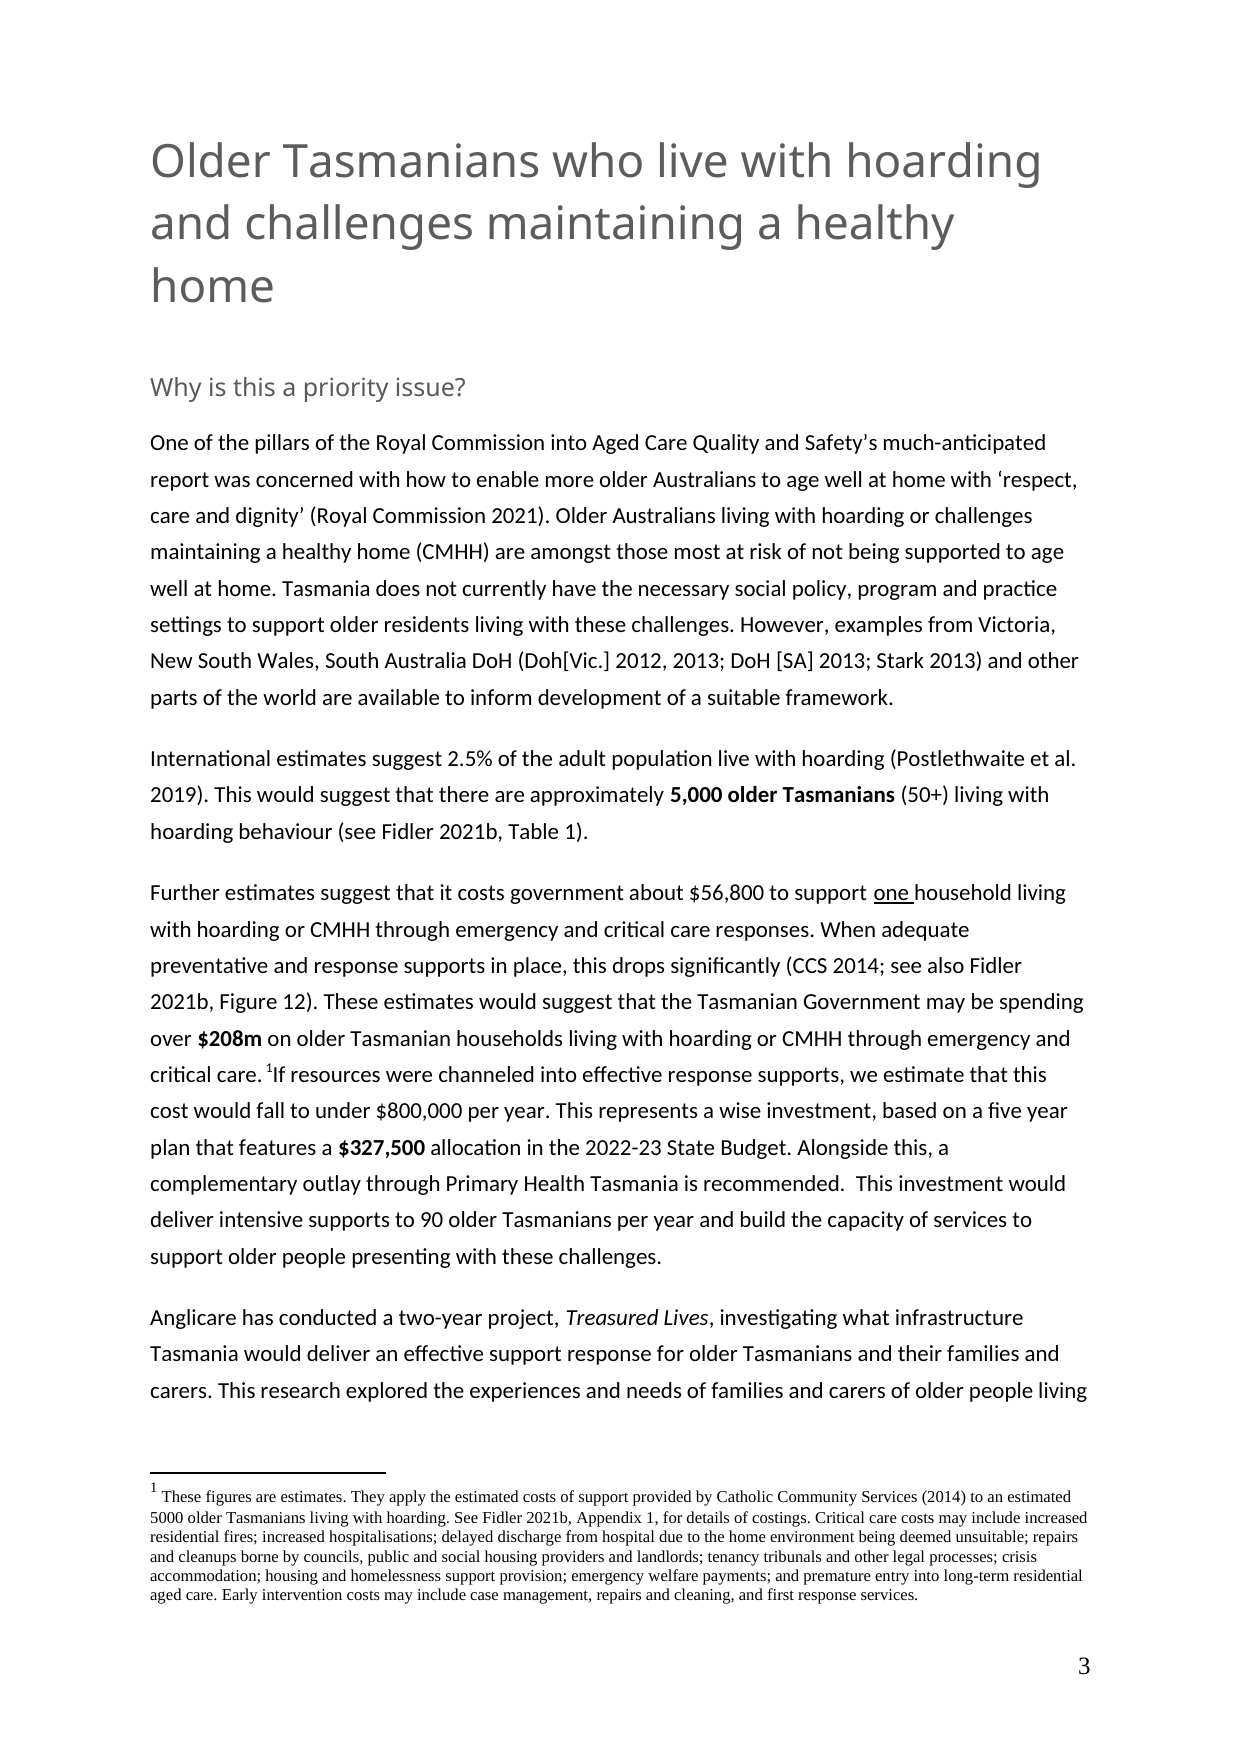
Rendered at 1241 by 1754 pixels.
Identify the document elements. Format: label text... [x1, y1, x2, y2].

text One of the pillars of the Royal Commission into Aged Care Quality and Safety’s much-anticipated report was concerned with how to enable more older Australians to age well at home with ‘respect, care and dignity’ (Royal Commission 2021). Older Australians living with hoarding or challenges maintaining a healthy home (CMHH) are amongst those most at risk of not being supported to age well at home. Tasmania does not currently have the necessary social policy, program and practice settings to support older residents living with these challenges. However, examples from Victoria, New South Wales, South Australia DoH (Doh[Vic.] 2012, 2013; DoH [SA] 2013; Stark 2013) and other parts of the world are available to inform development of a suitable framework. [150, 428, 1090, 711]
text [150, 1303, 1090, 1404]
text International estimates suggest 2.5% of the adult population live with hoarding (Postlethwaite et al. 2019). This would suggest that there are approximately 5,000 older Tasmanians (50+) living with hoarding behaviour (see Fidler 2021b, Table 1). [150, 744, 1090, 845]
subtitle Older Tasmanians who live with hoarding and challenges maintaining a healthy home [150, 128, 1090, 316]
text Further estimates suggest that it costs government about $56,800 to support one household living with hoarding or CMHH through emergency and critical care responses. When adequate preventative and response supports in place, this drops significantly (CCS 2014; see also Fidler 2021b, Figure 12). These estimates would suggest that the Tasmanian Government may be spending over $208m on older Tasmanian households living with hoarding or CMHH through emergency and critical care. If resources were channeled into effective response supports, we estimate that this cost would fall to under $800,000 per year. This represents a wise investment, based on a five year plan that features a $327,500 allocation in the 2022-23 State Budget. Alongside this, a complementary outlay through Primary Health Tasmania is recommended. This investment would deliver intensive supports to 90 older Tasmanians per year and build the capacity of services to support older people presenting with these challenges. [150, 878, 1090, 1270]
subtitle Why is this a priority issue? [150, 369, 1090, 403]
